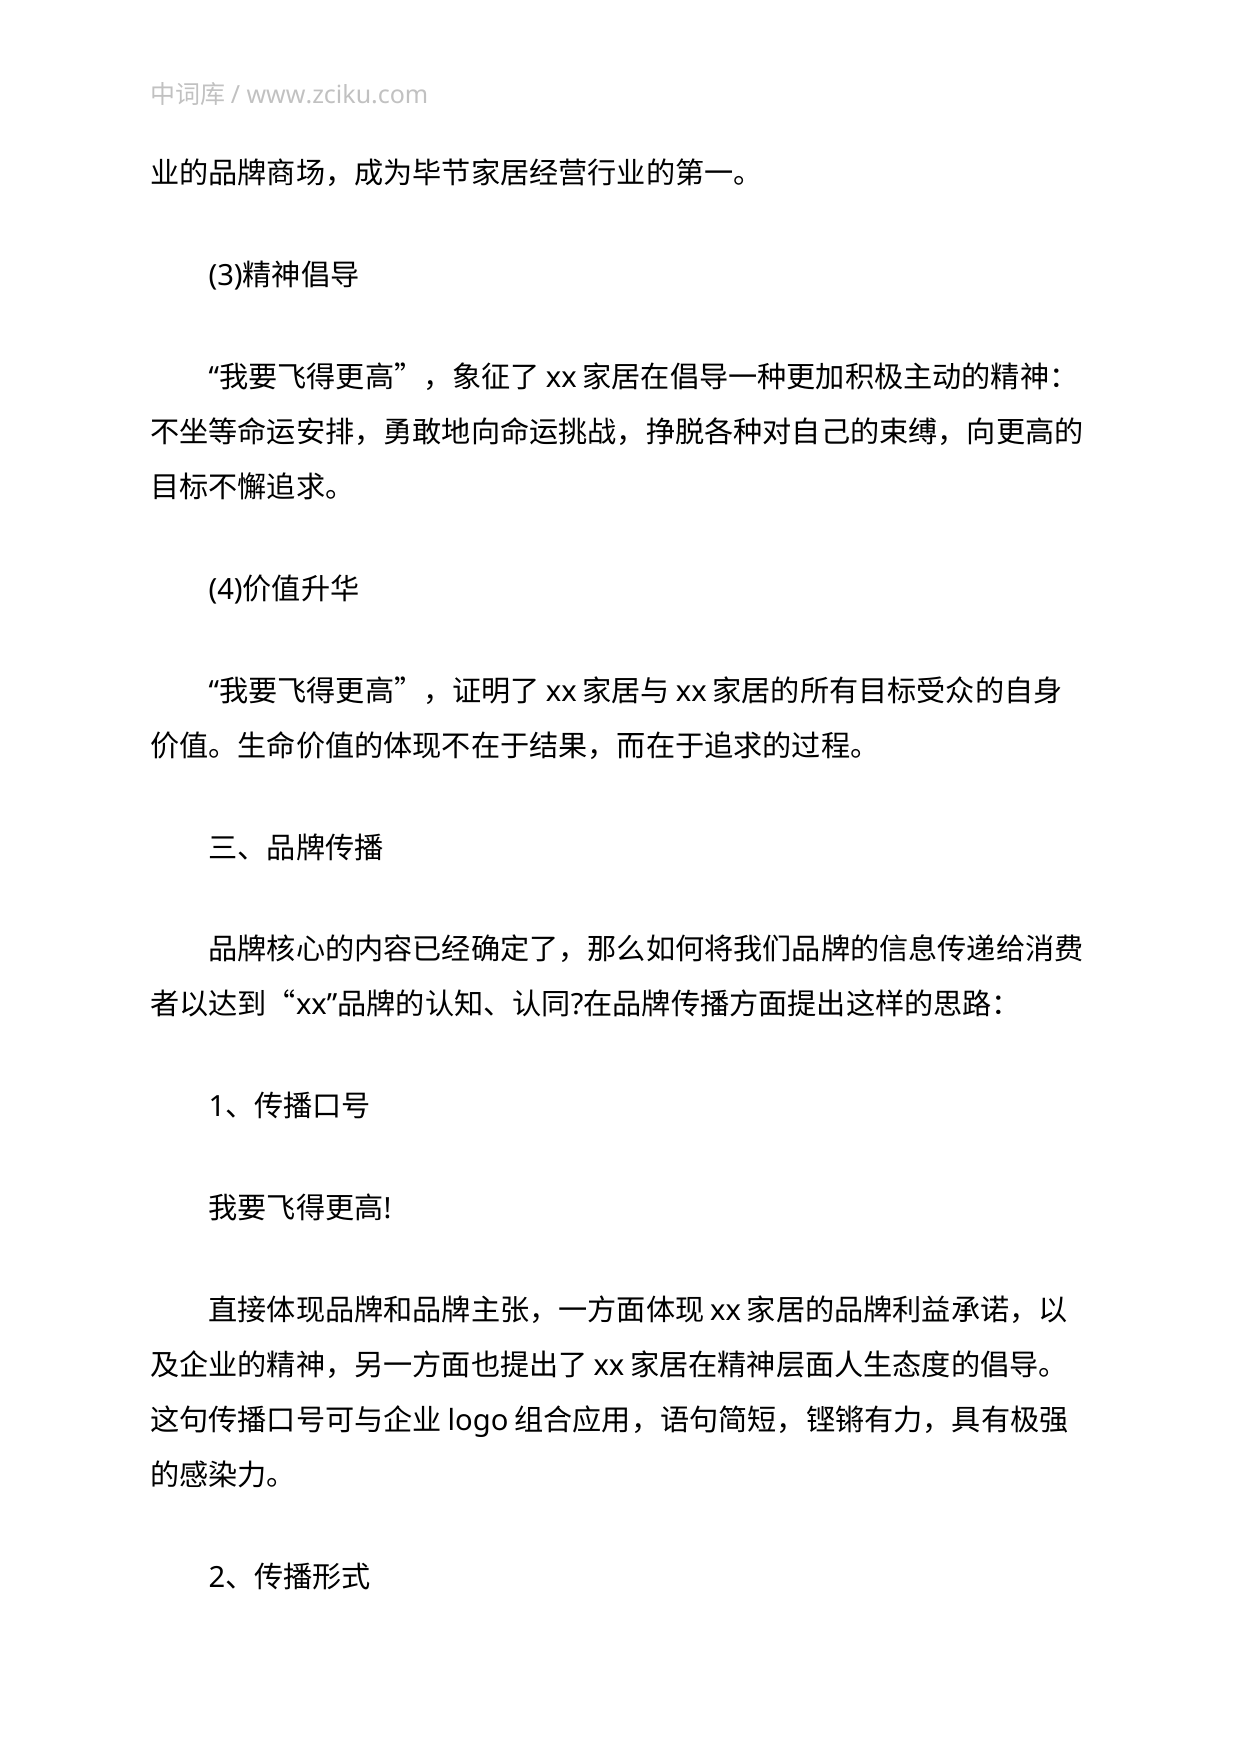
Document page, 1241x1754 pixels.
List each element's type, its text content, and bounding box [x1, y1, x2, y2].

text 1、传播口号 [150, 1083, 1090, 1125]
text “我要飞得更高”，象征了xx家居在倡导一种更加积极主动的精神：不坐等命运安排，勇敢地向命运挑战，挣脱各种对自己的束缚，向更高的目标不懈追求。 [150, 354, 1090, 506]
text 我要飞得更高! [150, 1185, 1090, 1227]
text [150, 150, 1090, 192]
text (3)精神倡导 [150, 252, 1090, 294]
text 品牌核心的内容已经确定了，那么如何将我们品牌的信息传递给消费者以达到“xx”品牌的认知、认同?在品牌传播方面提出这样的思路： [150, 926, 1090, 1023]
text 直接体现品牌和品牌主张，一方面体现xx家居的品牌利益承诺，以及企业的精神，另一方面也提出了xx家居在精神层面人生态度的倡导。这句传播口号可与企业logo组合应用，语句简短，铿锵有力，具有极强的感染力。 [150, 1287, 1090, 1494]
text 三、品牌传播 [150, 824, 1090, 866]
text “我要飞得更高”，证明了xx家居与xx家居的所有目标受众的自身价值。生命价值的体现不在于结果，而在于追求的过程。 [150, 667, 1090, 765]
text 2、传播形式 [150, 1553, 1090, 1596]
text (4)价值升华 [150, 565, 1090, 608]
